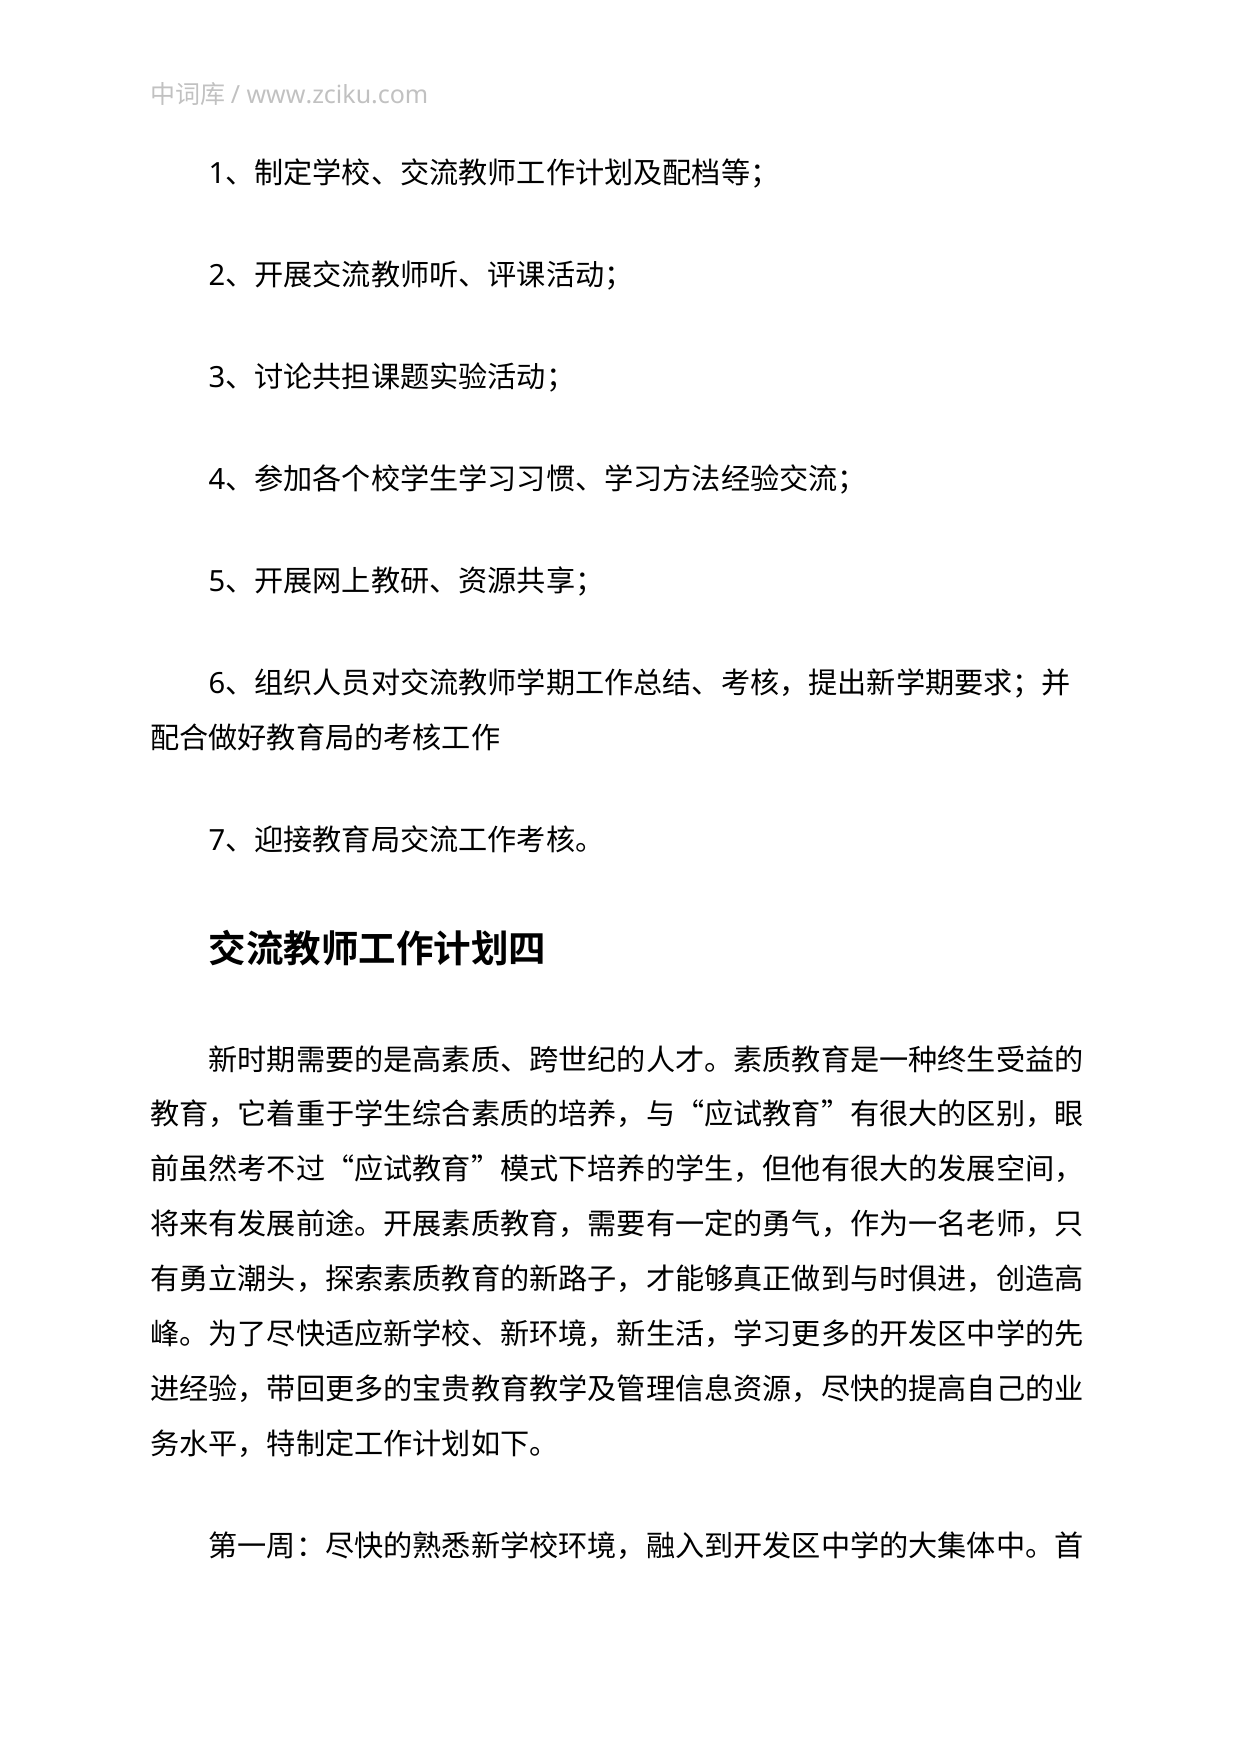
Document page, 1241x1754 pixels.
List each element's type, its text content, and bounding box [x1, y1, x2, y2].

text 3、讨论共担课题实验活动； [150, 354, 1090, 396]
text 1、制定学校、交流教师工作计划及配档等； [150, 150, 1090, 192]
text 新时期需要的是高素质、跨世纪的人才。素质教育是一种终生受益的教育，它着重于学生综合素质的培养，与“应试教育”有很大的区别，眼前虽然考不过“应试教育”模式下培养的学生，但他有很大的发展空间，将来有发展前途。开展素质教育，需要有一定的勇气，作为一名老师，只有勇立潮头，探索素质教育的新路子，才能够真正做到与时俱进，创造高峰。为了尽快适应新学校、新环境，新生活，学习更多的开发区中学的先进经验，带回更多的宝贵教育教学及管理信息资源，尽快的提高自己的业务水平，特制定工作计划如下。 [150, 1036, 1090, 1463]
text 5、开展网上教研、资源共享； [150, 558, 1090, 600]
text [150, 1522, 1090, 1564]
text 4、参加各个校学生学习习惯、学习方法经验交流； [150, 456, 1090, 498]
text 7、迎接教育局交流工作考核。 [150, 817, 1090, 859]
text 2、开展交流教师听、评课活动； [150, 252, 1090, 294]
text 6、组织人员对交流教师学期工作总结、考核，提出新学期要求；并配合做好教育局的考核工作 [150, 660, 1090, 757]
text 交流教师工作计划四 [150, 919, 1090, 973]
